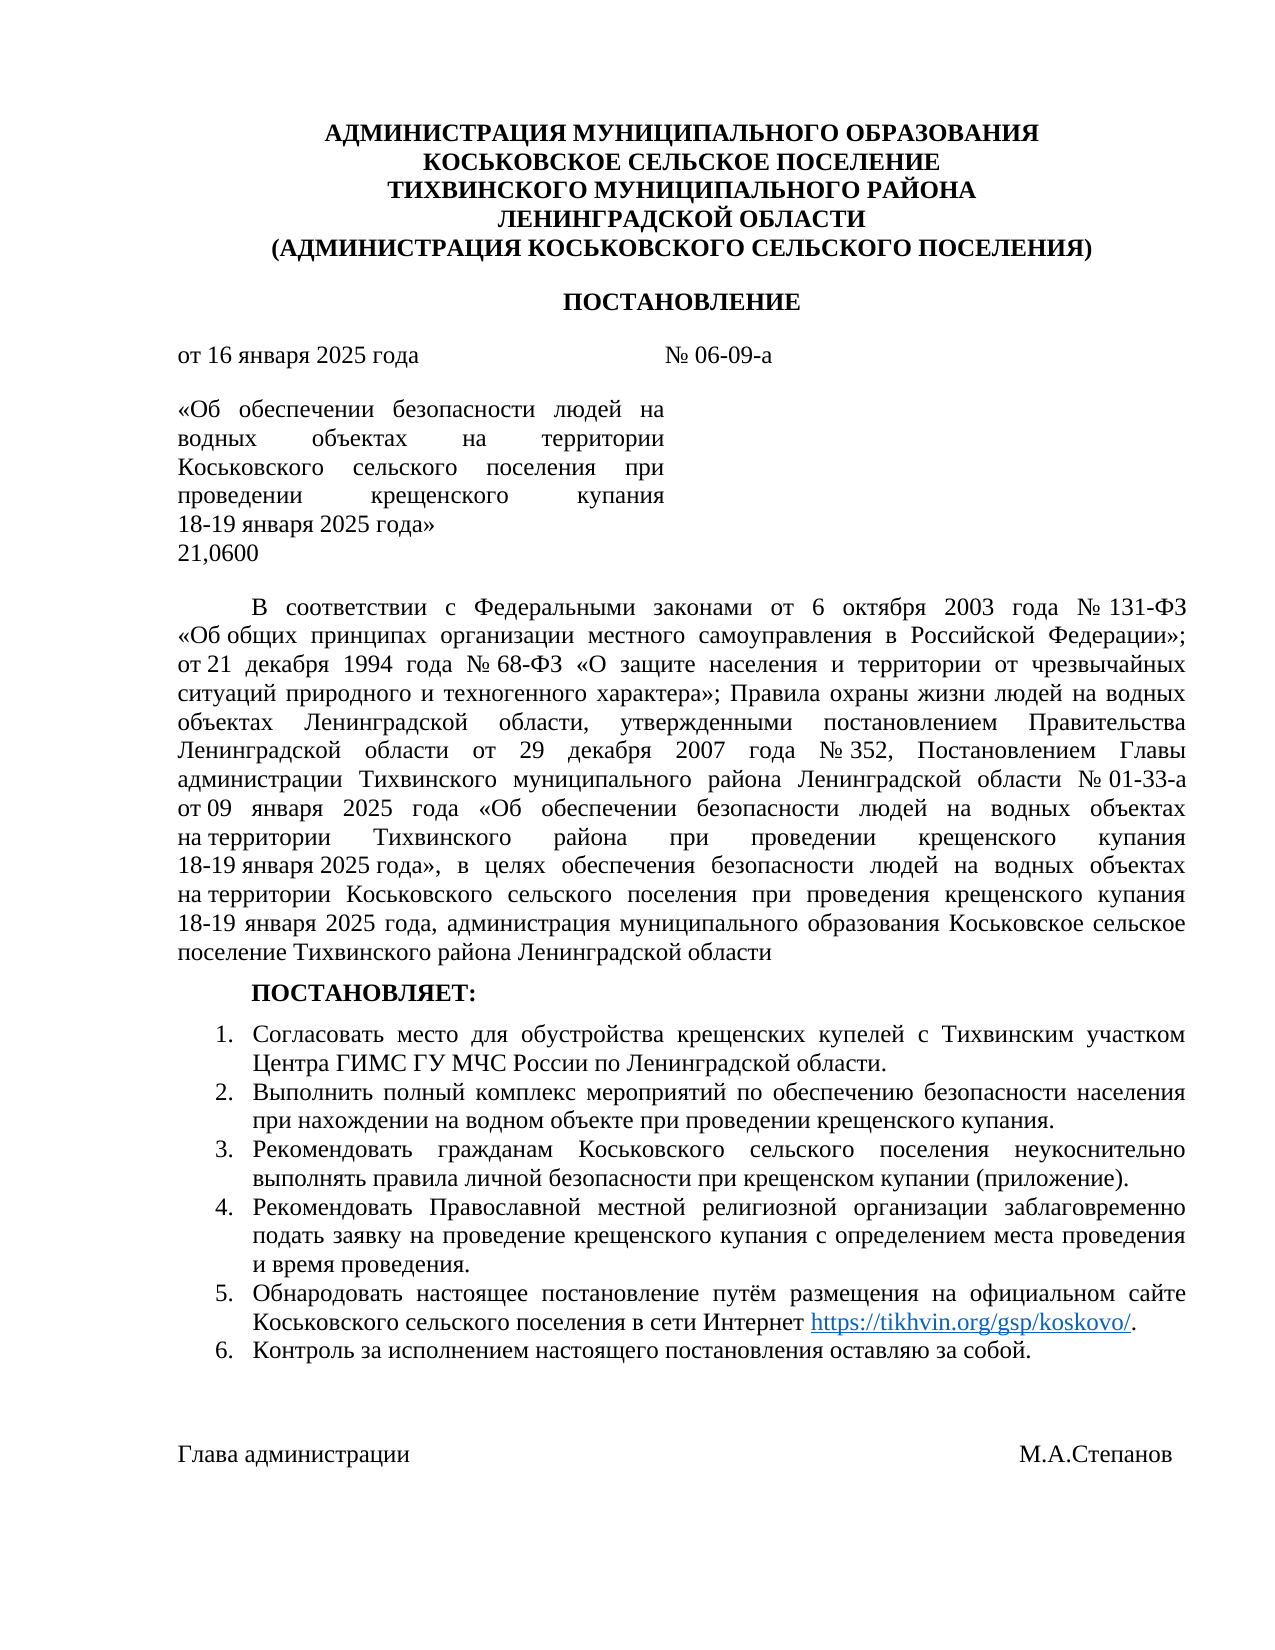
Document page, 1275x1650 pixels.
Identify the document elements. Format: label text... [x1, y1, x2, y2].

text В соответствии с Федеральными законами от 6 октября 2003 года № 131-ФЗ «Об общих принципах организации местного самоуправления в Российской Федерации»; от 21 декабря 1994 года № 68-ФЗ «О защите населения и территории от чрезвычайных ситуаций природного и техногенного характера»; Правила охраны жизни людей на водных объектах Ленинградской области, утвержденными постановлением Правительства Ленинградской области от 29 декабря 2007 года № 352, Постановлением Главы администрации Тихвинского муниципального района Ленинградской области № 01-33-а от 09 января 2025 года «Об обеспечении безопасности людей на водных объектах на территории Тихвинского района при проведении крещенского купания 18‑19 января 2025 года», в целях обеспечения безопасности людей на водных объектах на территории Коськовского сельского поселения при проведения крещенского купания 18‑19 января 2025 года, администрация муниципального образования Коськовское сельское поселение Тихвинского района Ленинградской области [177, 592, 1186, 966]
text ПОСТАНОВЛЯЕТ: [177, 978, 1186, 1007]
text Глава администрации М.А.Степанов [177, 1439, 1186, 1468]
text «Об обеспечении безопасности людей на водных объектах на территории Коськовского сельского поселения при проведении крещенского купания 18‑19 января 2025 года» [177, 394, 664, 538]
list Выполнить полный комплекс мероприятий по обеспечению безопасности населения при нахождении на водном объекте при проведении крещенского купания. [215, 1077, 1186, 1134]
text ПОСТАНОВЛЕНИЕ [177, 287, 1186, 316]
list Рекомендовать Православной местной религиозной организации заблаговременно подать заявку на проведение крещенского купания с определением места проведения и время проведения. [215, 1192, 1186, 1278]
text АДМИНИСТРАЦИЯ МУНИЦИПАЛЬНОГО ОБРАЗОВАНИЯ КОСЬКОВСКОЕ СЕЛЬСКОЕ ПОСЕЛЕНИЕ ТИХВИНСКОГО МУНИЦИПАЛЬНОГО РАЙОНА ЛЕНИНГРАДСКОЙ ОБЛАСТИ (АДМИНИСТРАЦИЯ КОСЬКОВСКОГО СЕЛЬСКОГО ПОСЕЛЕНИЯ) [177, 118, 1186, 262]
list Рекомендовать гражданам Коськовского сельского поселения неукоснительно выполнять правила личной безопасности при крещенском купании (приложение). [215, 1134, 1186, 1192]
text от 16 января 2025 года № 06-09-а [177, 341, 1186, 369]
list Согласовать место для обустройства крещенских купелей с Тихвинским участком Центра ГИМС ГУ МЧС России по Ленинградской области. [215, 1019, 1186, 1077]
list Обнародовать настоящее постановление путём размещения на официальном сайте Коськовского сельского поселения в сети Интернет https://tikhvin.org/gsp/koskovo/. [215, 1278, 1186, 1336]
list Контроль за исполнением настоящего постановления оставляю за собой. [215, 1336, 1186, 1364]
text 21,0600 [177, 538, 1186, 567]
